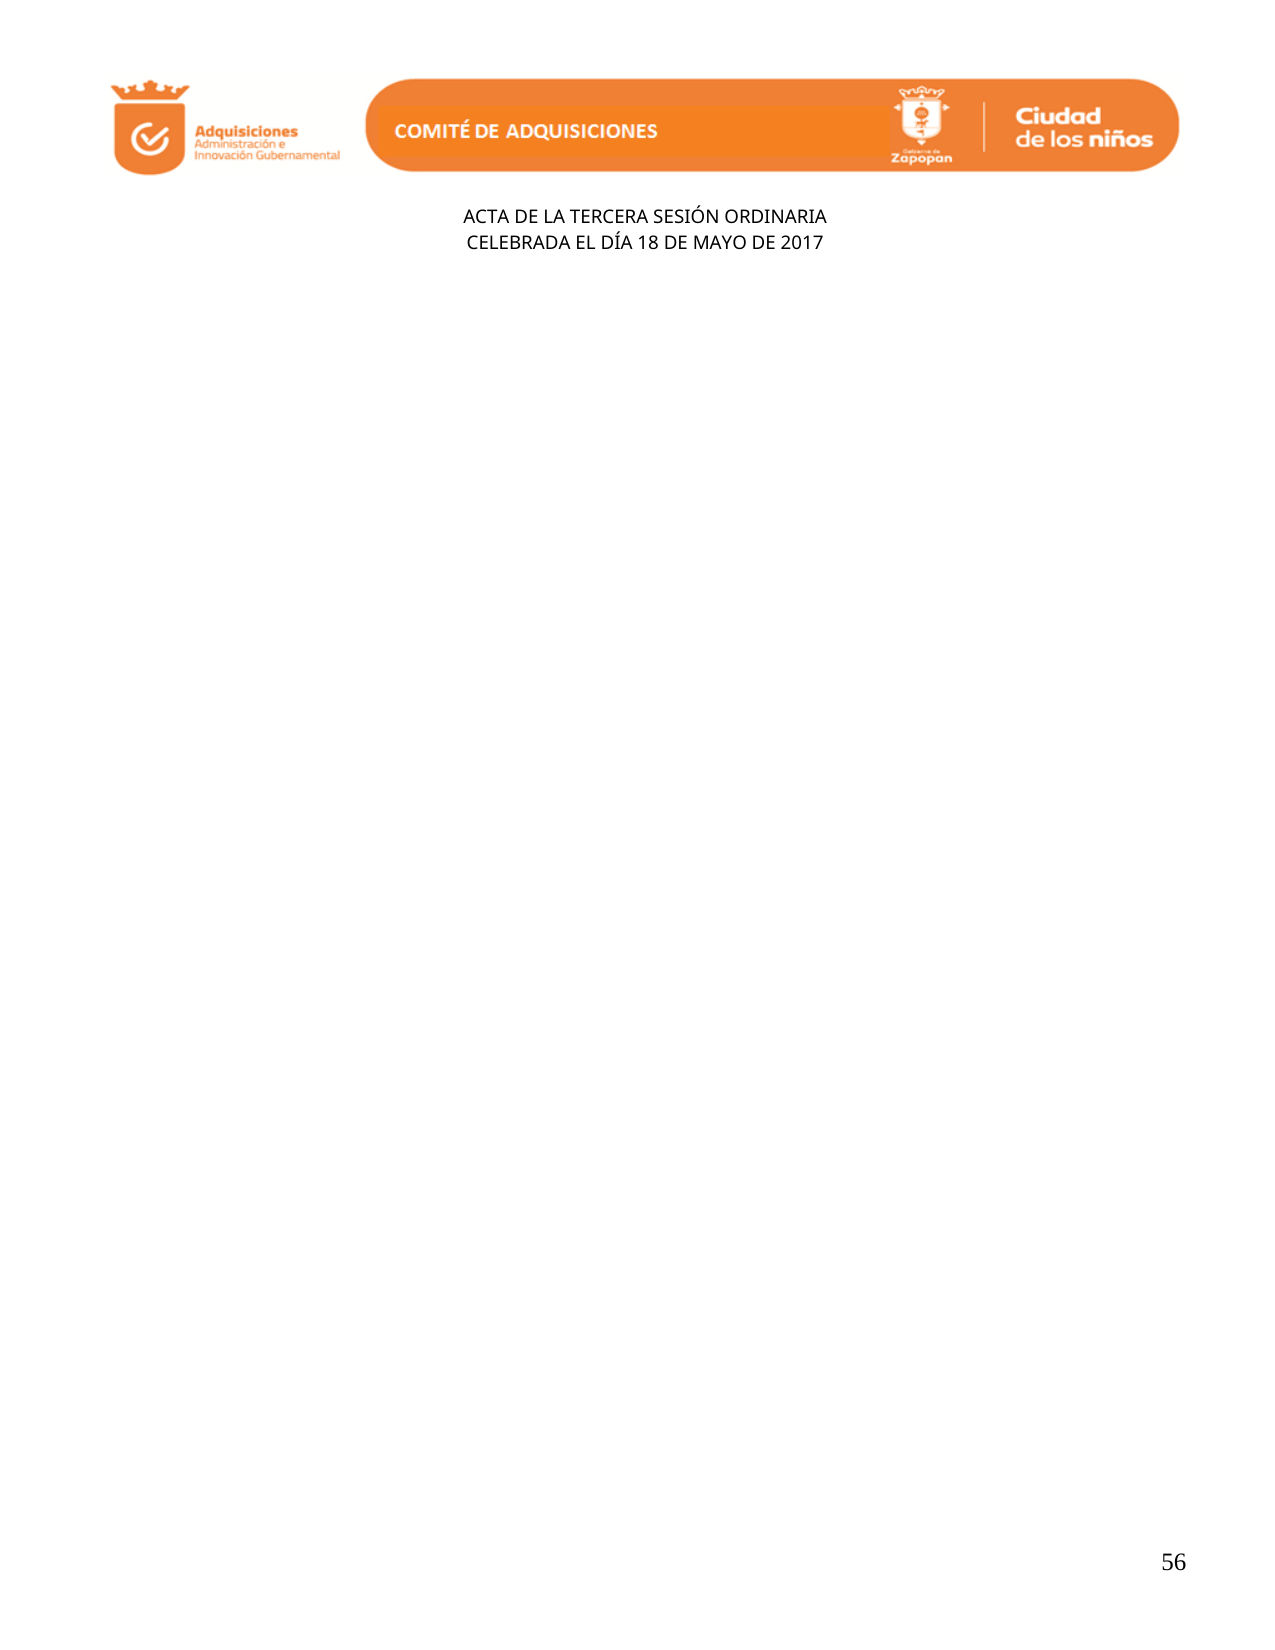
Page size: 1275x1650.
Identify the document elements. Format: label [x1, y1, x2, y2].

picture [103, 73, 1187, 178]
